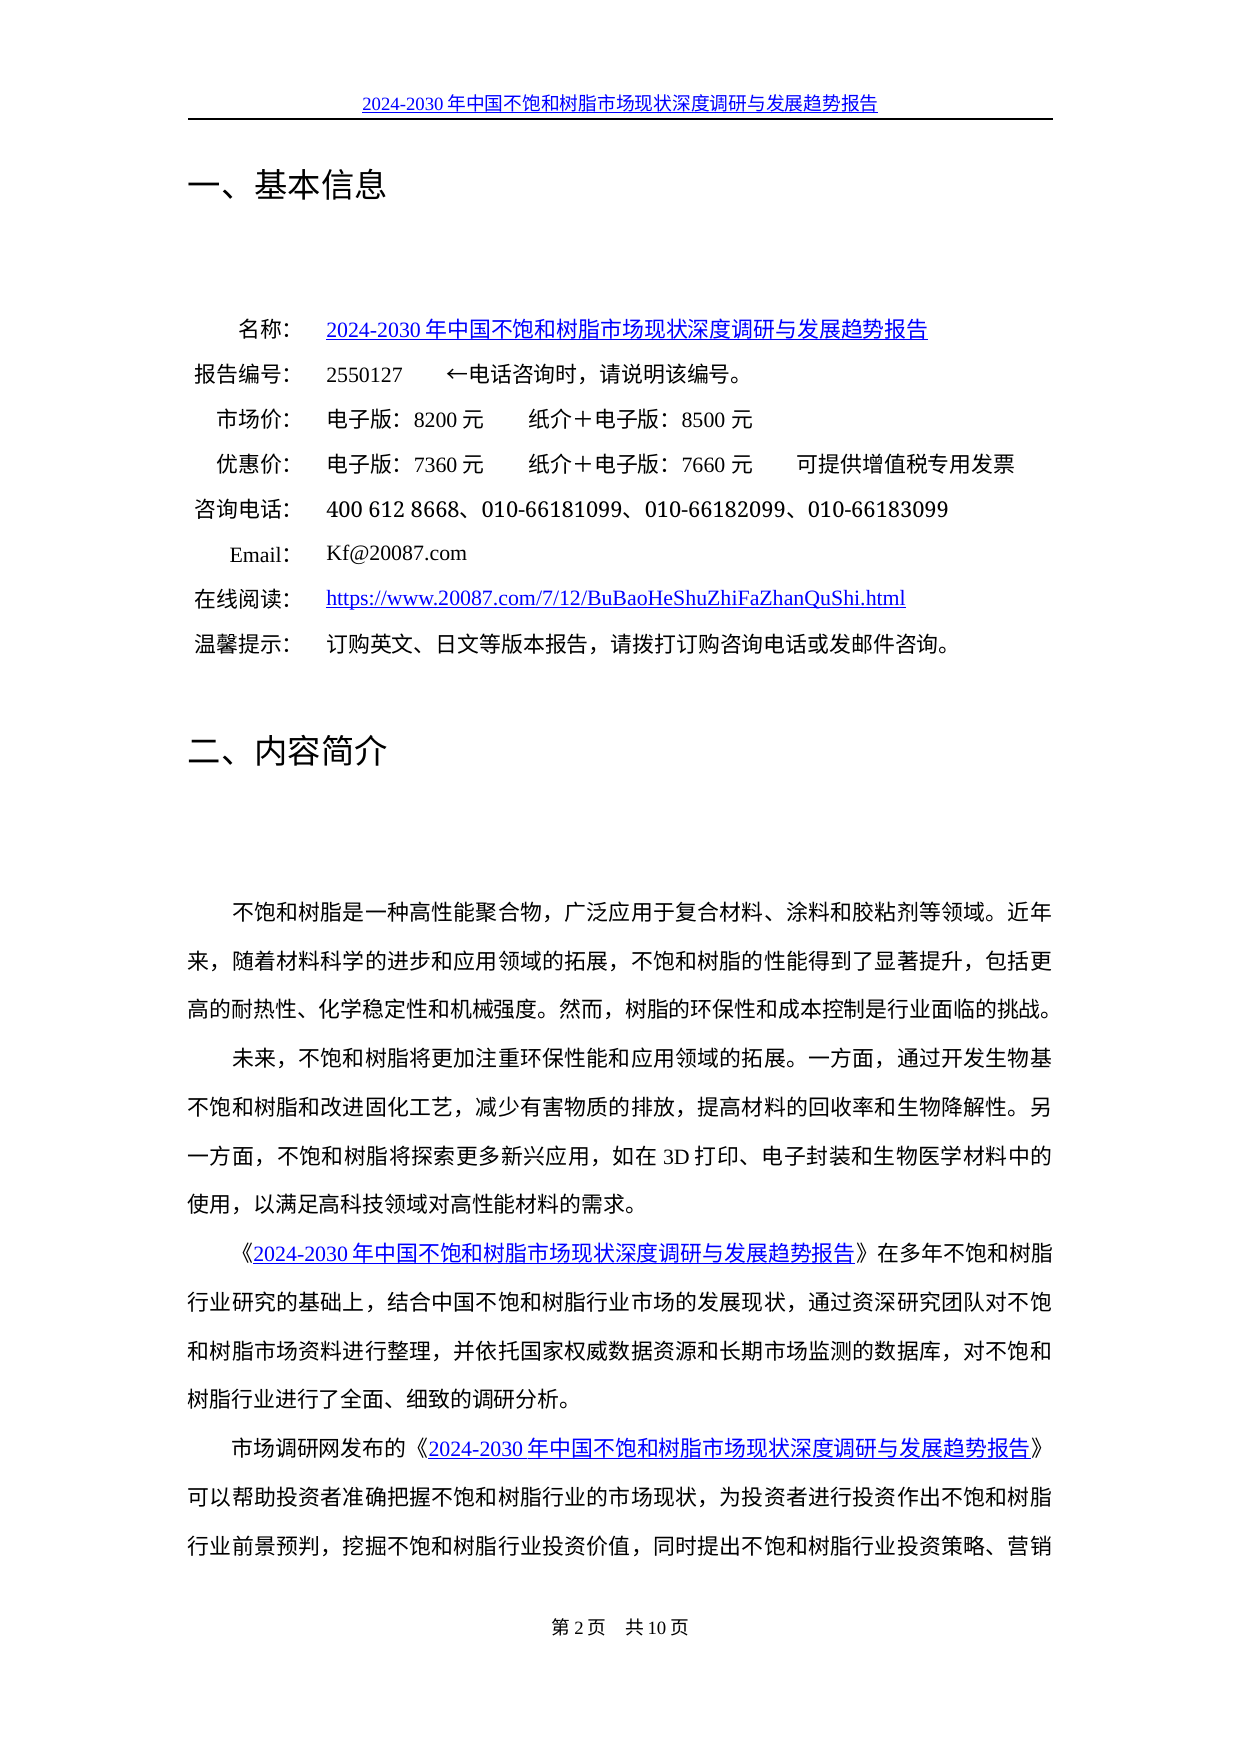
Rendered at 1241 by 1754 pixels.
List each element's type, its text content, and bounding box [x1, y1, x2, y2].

table_header 2024-2030年中国不饱和树脂市场现状深度调研与发展趋势报告 [315, 312, 1073, 357]
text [187, 894, 1053, 1561]
title 二、内容简介 [187, 717, 1053, 782]
table_cell 订购英文、日文等版本报告，请拨打订购咨询电话或发邮件咨询。 [315, 627, 1073, 672]
table_cell Kf@20087.com [315, 537, 1073, 582]
table_cell 优惠价： [167, 447, 315, 492]
table_cell 电子版：7360 元 纸介＋电子版：7660 元 可提供增值税专用发票 [315, 447, 1073, 492]
table_cell 市场价： [167, 402, 315, 447]
table_cell [315, 582, 1073, 627]
title 一、基本信息 [187, 150, 1053, 215]
table_cell 报告编号： [167, 357, 315, 402]
table_header 名称： [167, 312, 315, 357]
table_cell Email： [167, 537, 315, 582]
table_cell 2550127 ←电话咨询时，请说明该编号。 [315, 357, 1073, 402]
table_cell 温馨提示： [167, 627, 315, 672]
table_cell 电子版：8200 元 纸介＋电子版：8500 元 [315, 402, 1073, 447]
table_cell 在线阅读： [167, 582, 315, 627]
table_cell 400 612 8668、010-66181099、010-66182099、010-66183099 [315, 492, 1073, 537]
table_cell 咨询电话： [167, 492, 315, 537]
